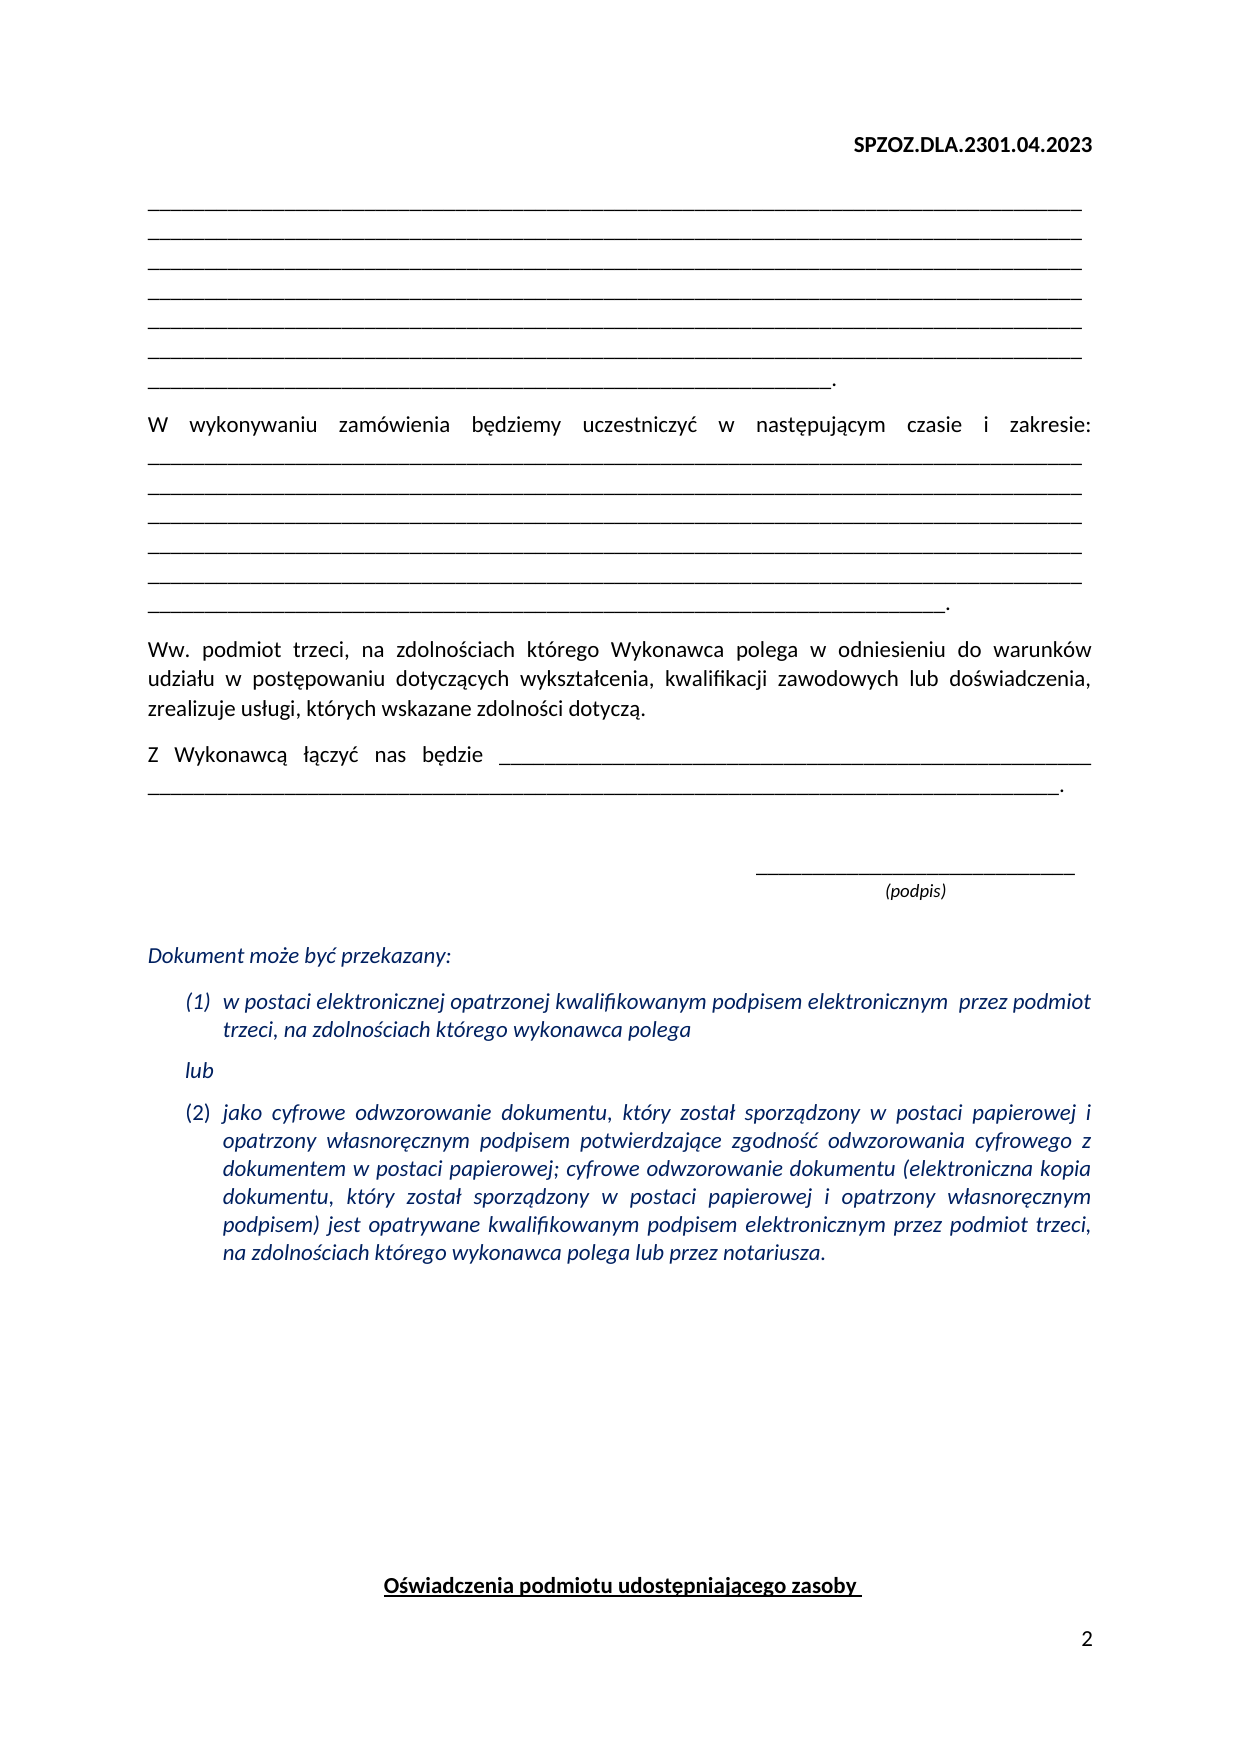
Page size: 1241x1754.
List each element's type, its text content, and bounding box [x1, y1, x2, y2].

text Z Wykonawcą łączyć nas będzie ____________________________________________________ ________________________________________________________________________________. [148, 741, 1093, 798]
text Oświadczenia podmiotu udostępniającego zasoby [148, 1571, 1093, 1599]
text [148, 186, 1087, 392]
text W wykonywaniu zamówienia będziemy uczestniczyć w następującym czasie i zakresie: ________________________________________________________________________________________________________________________________________________________________________________________________________________________________________________________________________________________________________________________________________________________________________________________________________________________________________________________________________________________________. [148, 410, 1093, 616]
text ____________________________ (podpis) [738, 850, 1093, 902]
list jako cyfrowe odwzorowanie dokumentu, który został sporządzony w postaci papierowej i opatrzony własnoręcznym podpisem potwierdzające zgodność odwzorowania cyfrowego z dokumentem w postaci papierowej; cyfrowe odwzorowanie dokumentu (elektroniczna kopia dokumentu, który został sporządzony w postaci papierowej i opatrzony własnoręcznym podpisem) jest opatrywane kwalifikowanym podpisem elektronicznym przez podmiot trzeci, na zdolnościach którego wykonawca polega lub przez notariusza. [185, 1098, 1093, 1266]
text Ww. podmiot trzeci, na zdolnościach którego Wykonawca polega w odniesieniu do warunków udziału w postępowaniu dotyczących wykształcenia, kwalifikacji zawodowych lub doświadczenia, zrealizuje usługi, których wskazane zdolności dotyczą. [148, 635, 1093, 722]
text lub [185, 1056, 1093, 1084]
text Dokument może być przekazany: [148, 941, 1093, 969]
list w postaci elektronicznej opatrzonej kwalifikowanym podpisem elektronicznym przez podmiot trzeci, na zdolnościach którego wykonawca polega [185, 987, 1093, 1043]
